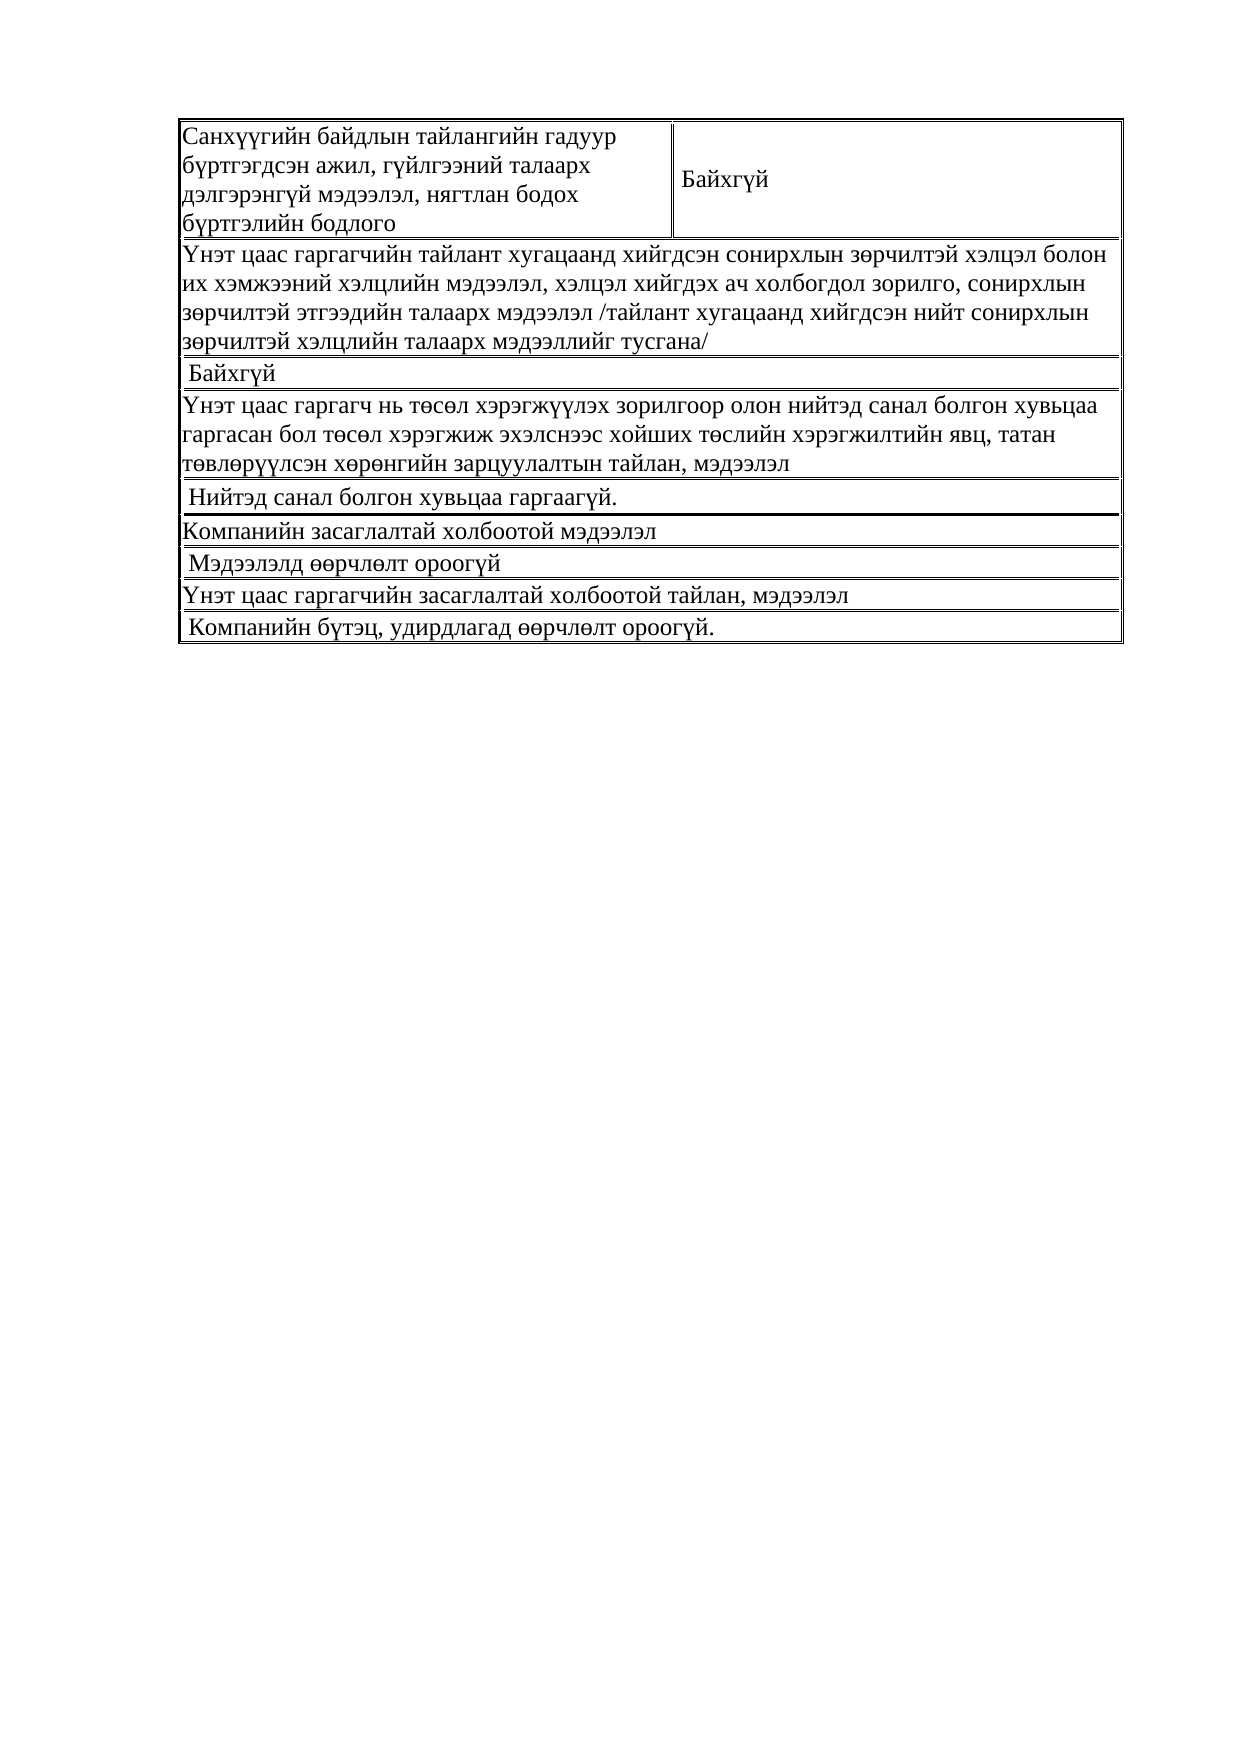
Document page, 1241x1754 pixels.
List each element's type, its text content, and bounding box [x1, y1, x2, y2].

table_cell Санхүүгийн байдлын тайлангийн гадуур бүртгэгдсэн ажил, гүйлгээний талаарх дэлгэрэнгүй мэдээлэл, нягтлан бодох бүртгэлийн бодлого [181, 122, 673, 236]
table_cell Үнэт цаас гаргагчийн засаглалтай холбоотой тайлан, мэдээлэл [180, 577, 1122, 609]
table_cell Үнэт цаас гаргагч нь төсөл хэрэгжүүлэх зорилгоор олон нийтэд санал болгон хувьцаа гаргасан бол төсөл хэрэгжиж эхэлснээс хойших төслийн хэрэгжилтийн явц, татан төвлөрүүлсэн хөрөнгийн зарцуулалтын тайлан, мэдээлэл [181, 388, 1121, 477]
table_cell Байхгүй [673, 122, 1121, 236]
table_cell Компанийн бүтэц, удирдлагад өөрчлөлт ороогүй. [180, 609, 1122, 641]
table_cell Нийтэд санал болгон хувьцаа гаргаагүй. [180, 477, 1122, 513]
table_cell Мэдээлэлд өөрчлөлт ороогүй [180, 545, 1122, 577]
table_cell Компанийн засаглалтай холбоотой мэдээлэл [180, 513, 1122, 545]
table_cell Байхгүй [181, 355, 1121, 387]
table_cell Үнэт цаас гаргагчийн тайлант хугацаанд хийгдсэн сонирхлын зөрчилтэй хэлцэл болон их хэмжээний хэлцлийн мэдээлэл, хэлцэл хийгдэх ач холбогдол зорилго, сонирхлын зөрчилтэй этгээдийн талаарх мэдээлэл /тайлант хугацаанд хийгдсэн нийт сонирхлын зөрчилтэй хэлцлийн талаарх мэдээллийг тусгана/ [181, 236, 1121, 354]
